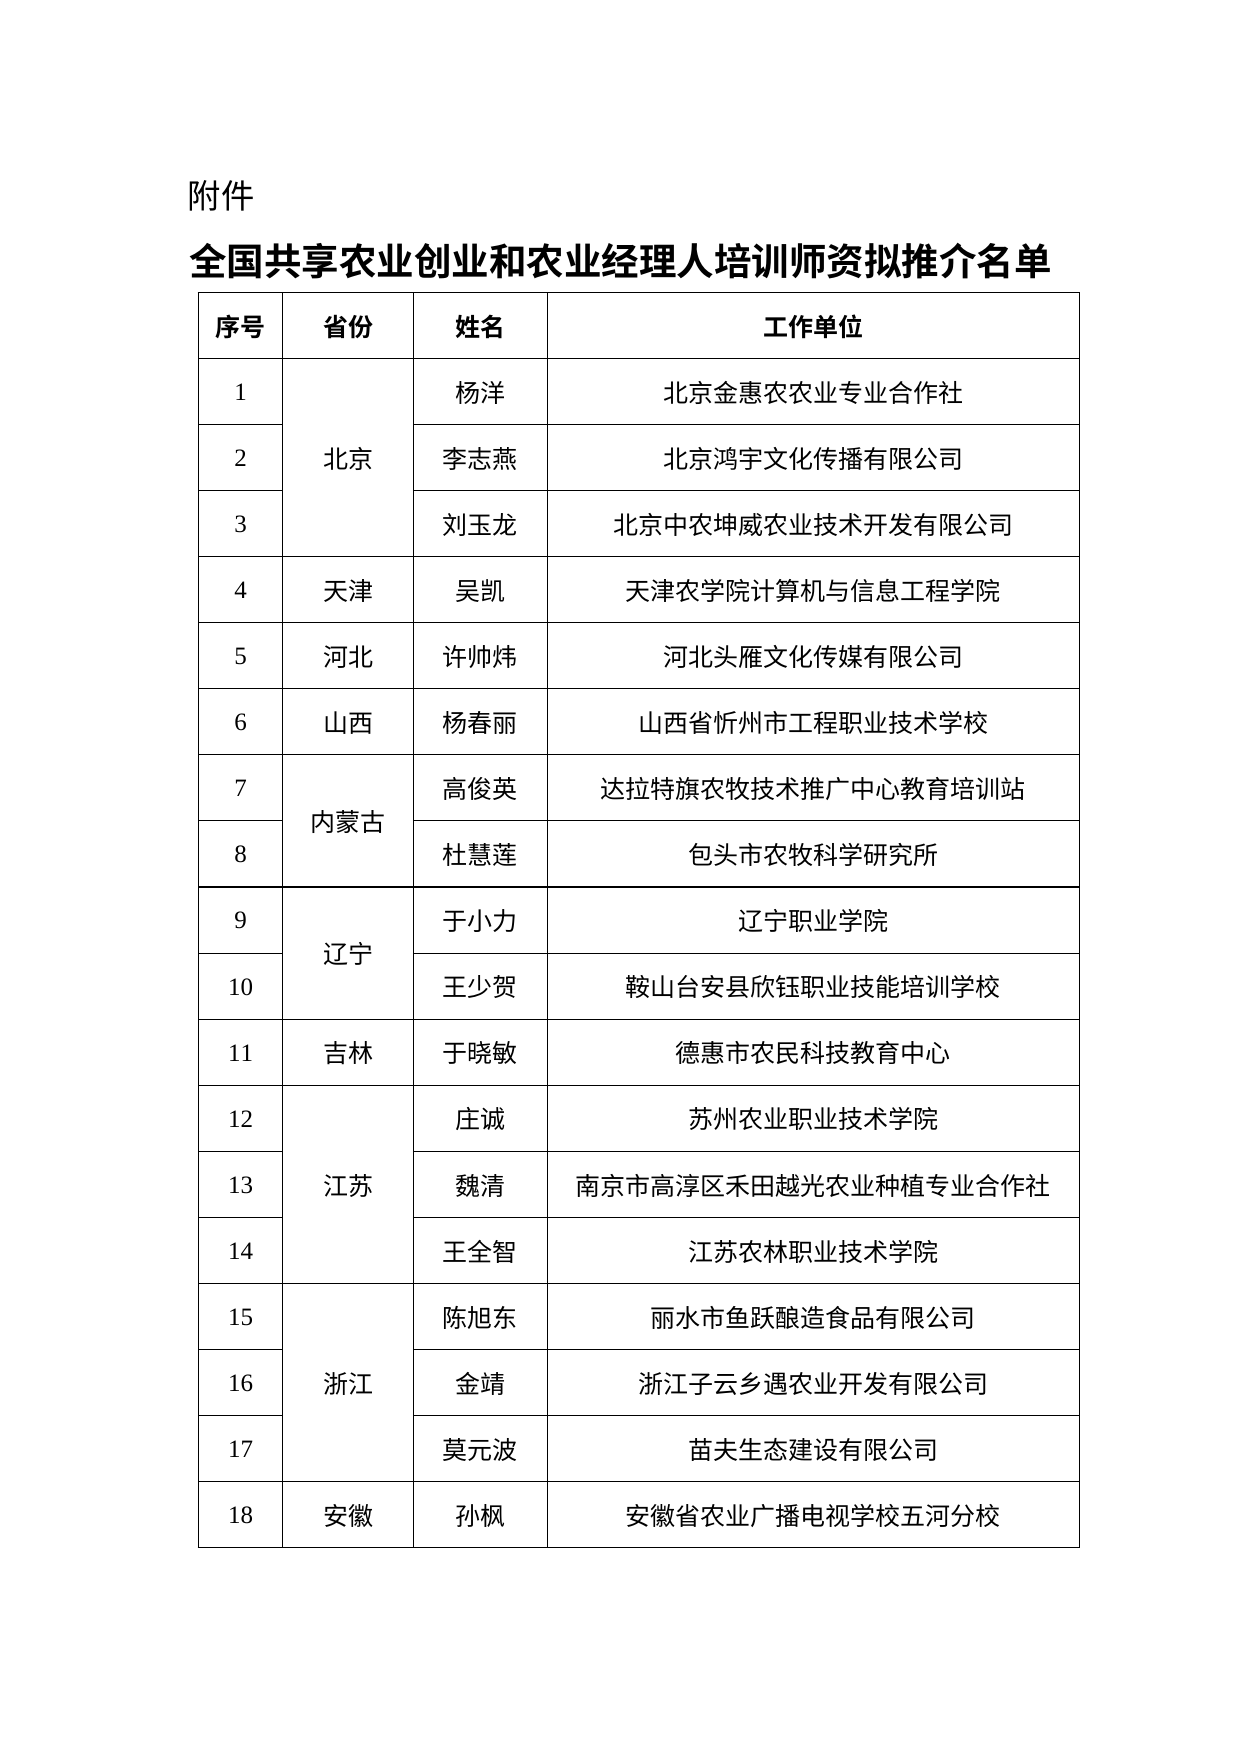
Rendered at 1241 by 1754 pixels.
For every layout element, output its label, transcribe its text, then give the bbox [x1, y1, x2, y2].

table_cell 杨春丽 [414, 689, 547, 754]
table_cell 魏清 [414, 1152, 547, 1217]
table_cell 13 [199, 1152, 282, 1217]
table_cell 河北头雁文化传媒有限公司 [548, 623, 1079, 688]
table_cell 庄诚 [414, 1086, 547, 1151]
table_header 工作单位 [548, 293, 1079, 358]
table_cell 苏州农业职业技术学院 [548, 1086, 1079, 1151]
table_cell 11 [199, 1020, 282, 1084]
table_cell 辽宁 [283, 888, 413, 1018]
table_cell 2 [199, 425, 282, 490]
table_cell 安徽 [283, 1482, 413, 1547]
table_cell 杜慧莲 [414, 821, 547, 886]
table_cell 河北 [283, 623, 413, 688]
table_cell 吴凯 [414, 557, 547, 622]
table_cell 18 [199, 1482, 282, 1547]
table_cell 陈旭东 [414, 1284, 547, 1349]
table_cell 天津农学院计算机与信息工程学院 [548, 557, 1079, 622]
table_cell 鞍山台安县欣钰职业技能培训学校 [548, 954, 1079, 1018]
table_cell 内蒙古 [283, 755, 413, 886]
table_cell 安徽省农业广播电视学校五河分校 [548, 1482, 1079, 1547]
table_cell 丽水市鱼跃酿造食品有限公司 [548, 1284, 1079, 1349]
table_cell 15 [199, 1284, 282, 1349]
table_cell 达拉特旗农牧技术推广中心教育培训站 [548, 755, 1079, 820]
table_cell 10 [199, 954, 282, 1018]
table_cell 辽宁职业学院 [548, 888, 1079, 952]
table_cell 3 [199, 491, 282, 556]
table_cell 李志燕 [414, 425, 547, 490]
table_cell 杨洋 [414, 359, 547, 424]
text 全国共享农业创业和农业经理人培训师资拟推介名单 [187, 227, 1053, 292]
table_cell 包头市农牧科学研究所 [548, 821, 1079, 886]
text 附件 [187, 162, 1053, 227]
table_cell 于晓敏 [414, 1020, 547, 1084]
table_cell 北京鸿宇文化传播有限公司 [548, 425, 1079, 490]
table_cell 于小力 [414, 888, 547, 952]
table_cell 山西 [283, 689, 413, 754]
table_header 序号 [199, 293, 282, 358]
table_cell 12 [199, 1086, 282, 1151]
table_cell 苗夫生态建设有限公司 [548, 1416, 1079, 1481]
table_cell 8 [199, 821, 282, 886]
table_cell 北京中农坤威农业技术开发有限公司 [548, 491, 1079, 556]
table_cell 浙江子云乡遇农业开发有限公司 [548, 1350, 1079, 1415]
table_cell 许帅炜 [414, 623, 547, 688]
table_cell 5 [199, 623, 282, 688]
table_cell 4 [199, 557, 282, 622]
table_header 姓名 [414, 293, 547, 358]
table_cell 17 [199, 1416, 282, 1481]
table_cell 北京 [283, 359, 413, 556]
table_cell 高俊英 [414, 755, 547, 820]
table_cell 9 [199, 888, 282, 952]
table_cell 江苏农林职业技术学院 [548, 1218, 1079, 1283]
table_cell 南京市高淳区禾田越光农业种植专业合作社 [548, 1152, 1079, 1217]
table_cell 6 [199, 689, 282, 754]
table_cell 吉林 [283, 1020, 413, 1084]
table_cell 山西省忻州市工程职业技术学校 [548, 689, 1079, 754]
table_cell 刘玉龙 [414, 491, 547, 556]
table_cell 1 [199, 359, 282, 424]
table_cell 天津 [283, 557, 413, 622]
table_cell 北京金惠农农业专业合作社 [548, 359, 1079, 424]
table_header 省份 [283, 293, 413, 358]
table_cell 江苏 [283, 1086, 413, 1283]
table_cell 王全智 [414, 1218, 547, 1283]
table_cell 7 [199, 755, 282, 820]
table_cell 德惠市农民科技教育中心 [548, 1020, 1079, 1084]
table_cell 莫元波 [414, 1416, 547, 1481]
table_cell 王少贺 [414, 954, 547, 1018]
table_cell 16 [199, 1350, 282, 1415]
table_cell 金靖 [414, 1350, 547, 1415]
table_cell 孙枫 [414, 1482, 547, 1547]
table_cell 浙江 [283, 1284, 413, 1481]
table_cell 14 [199, 1218, 282, 1283]
